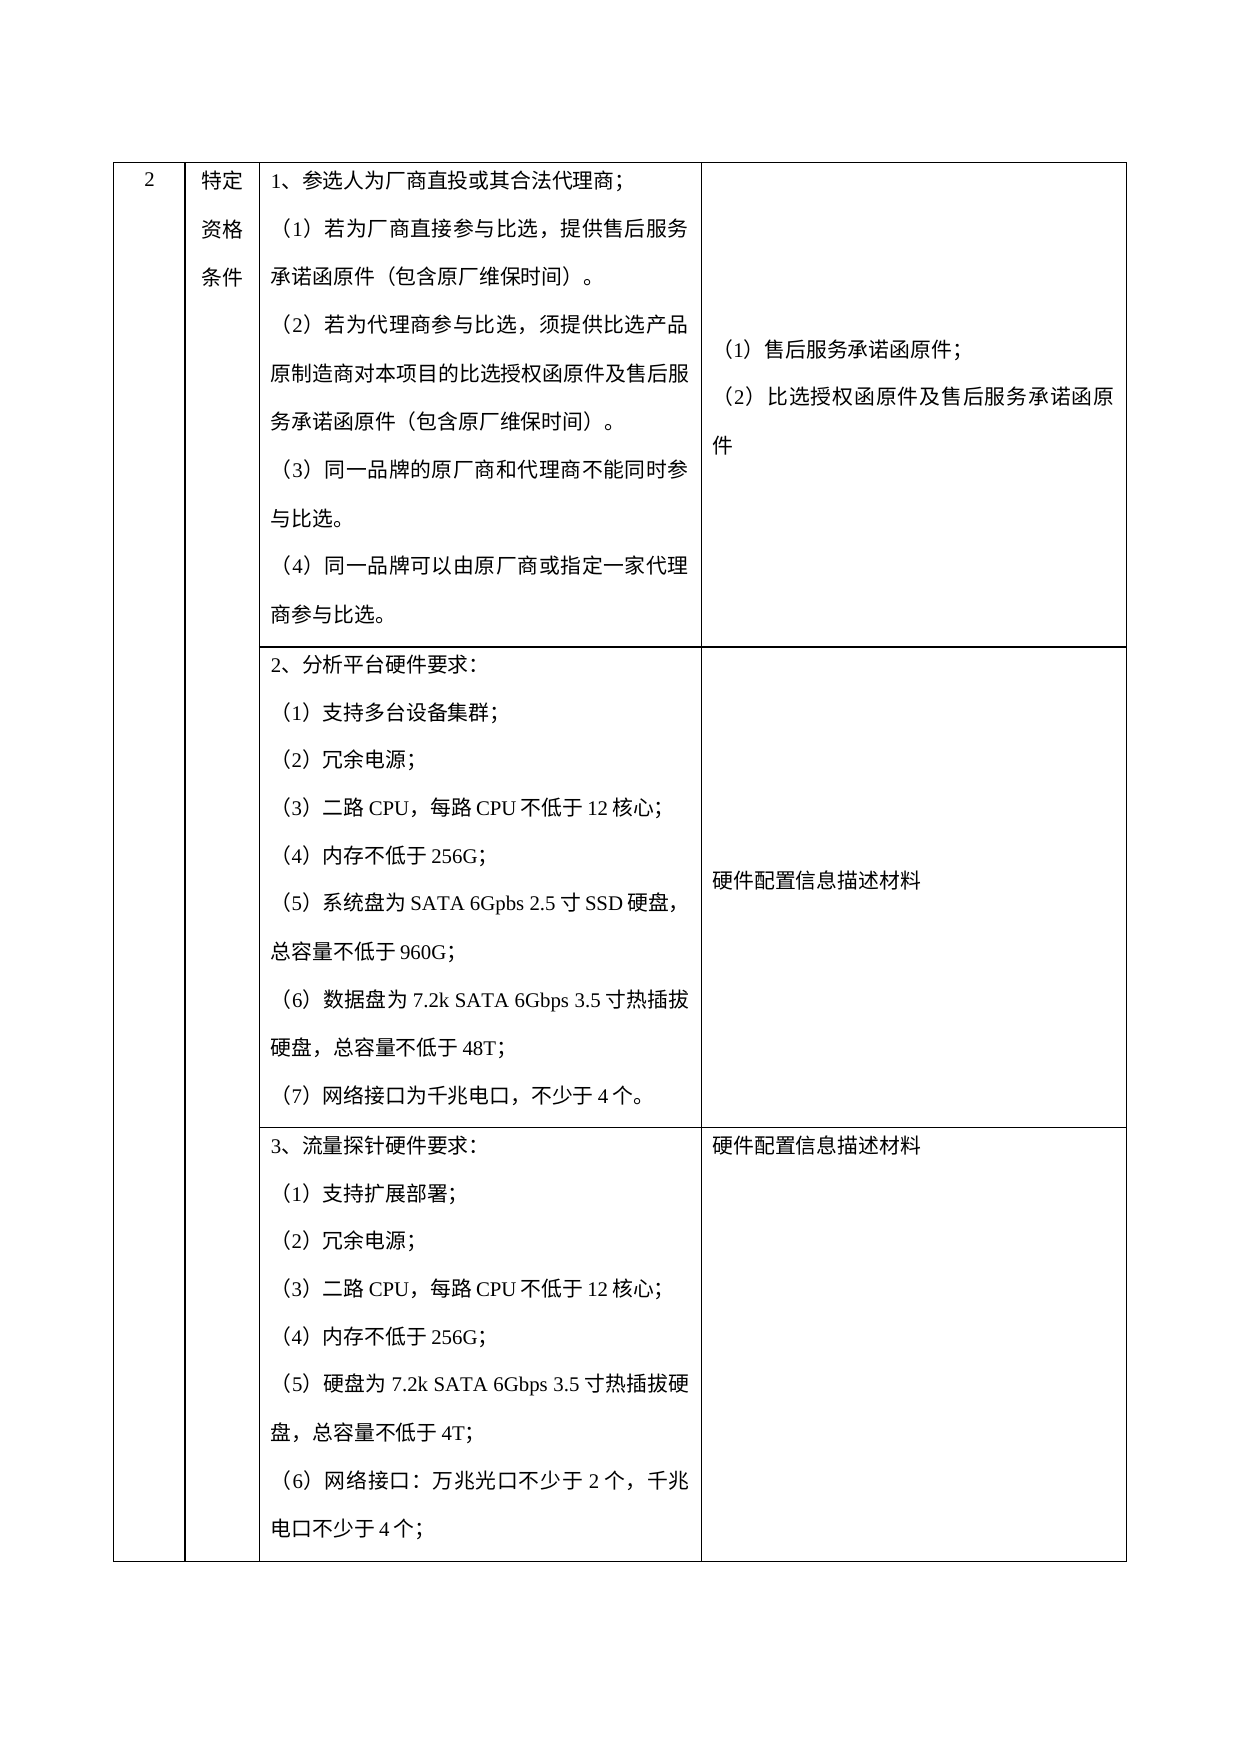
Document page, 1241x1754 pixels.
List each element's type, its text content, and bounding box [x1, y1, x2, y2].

table_cell 1、参选人为厂商直投或其合法代理商； （1）若为厂商直接参与比选，提供售后服务承诺函原件（包含原厂维保时间）。 （2）若为代理商参与比选，须提供比选产品原制造商对本项目的比选授权函原件及售后服务承诺函原件（包含原厂维保时间）。 （3）同一品牌的原厂商和代理商不能同时参与比选。 （4）同一品牌可以由原厂商或指定一家代理商参与比选。 [260, 163, 701, 646]
table_cell 2、分析平台硬件要求： （1）支持多台设备集群； （2）冗余电源； （3）二路CPU，每路CPU不低于12核心； （4）内存不低于256G； （5）系统盘为SATA 6Gpbs 2.5寸SSD硬盘，总容量不低于960G； （6）数据盘为7.2k SATA 6Gbps 3.5寸热插拔硬盘，总容量不低于48T； （7）网络接口为千兆电口，不少于4个。 [260, 648, 701, 1127]
table_cell 特定资格条件 [186, 163, 259, 1561]
table_cell 硬件配置信息描述材料 [702, 648, 1126, 1127]
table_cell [260, 1128, 701, 1561]
table_cell 2 [114, 163, 184, 1561]
table_cell （1）售后服务承诺函原件； （2）比选授权函原件及售后服务承诺函原件 [702, 163, 1126, 646]
table_cell 硬件配置信息描述材料 [702, 1128, 1126, 1561]
